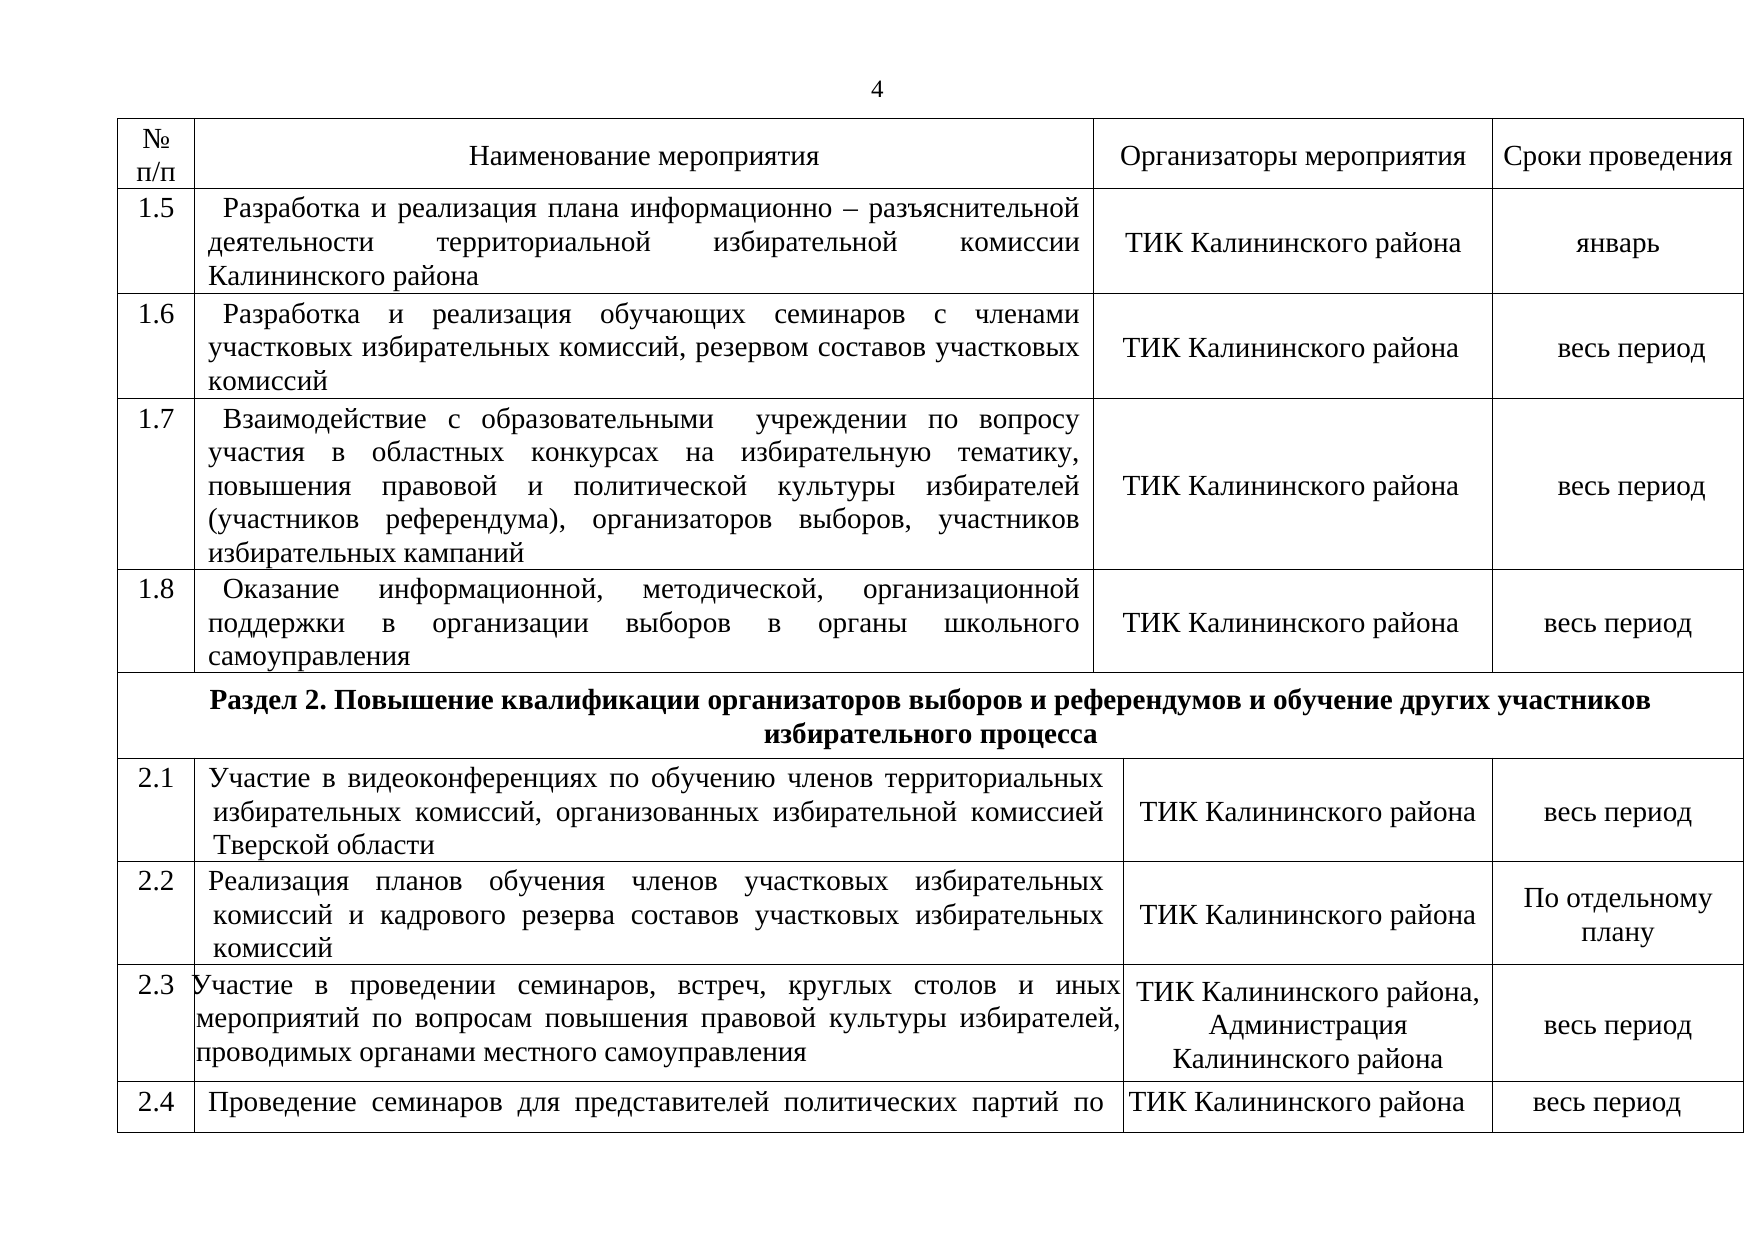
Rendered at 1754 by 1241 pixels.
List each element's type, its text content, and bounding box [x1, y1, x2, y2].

table_cell Взаимодействие с образовательными учреждении по вопросу участия в областных конкурсах на избирательную тематику, повышения правовой и политической культуры избирателей (участников референдума), организаторов выборов, участников избирательных кампаний [195, 399, 1093, 569]
table_cell весь период [1493, 570, 1743, 672]
table_cell ТИК Калининского района [1124, 1082, 1492, 1132]
table_cell весь период [1493, 399, 1743, 569]
table_cell весь период [1493, 965, 1743, 1081]
table_cell Оказание информационной, методической, организационной поддержки в организации выборов в органы школьного самоуправления [195, 570, 1093, 672]
table_header Сроки проведения [1493, 119, 1743, 188]
table_cell ТИК Калининского района [1124, 759, 1492, 861]
table_cell 2.3 [118, 965, 194, 1081]
table_cell ТИК Калининского района [1094, 399, 1492, 569]
table_header Наименование мероприятия [195, 119, 1093, 188]
table_cell ТИК Калининского района [1094, 189, 1492, 293]
table_cell 1.6 [118, 294, 194, 398]
table_cell весь период [1493, 759, 1743, 861]
table_header Организаторы мероприятия [1094, 119, 1492, 188]
table_cell Разработка и реализация плана информационно – разъяснительной деятельности территориальной избирательной комиссии Калининского района [195, 189, 1093, 293]
table_cell ТИК Калининского района, Администрация Калининского района [1124, 965, 1492, 1081]
table_cell 2.2 [118, 862, 194, 964]
table_cell 1.8 [118, 570, 194, 672]
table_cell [195, 1082, 1123, 1132]
table_cell весь период [1493, 1082, 1743, 1132]
table_cell Реализация планов обучения членов участковых избирательных комиссий и кадрового резерва составов участковых избирательных комиссий [195, 862, 1123, 964]
table_cell 2.4 [118, 1082, 194, 1132]
table_cell По отдельному плану [1493, 862, 1743, 964]
table_header № п/п [118, 119, 194, 188]
table_cell ТИК Калининского района [1094, 294, 1492, 398]
table_cell ТИК Калининского района [1094, 570, 1492, 672]
table_cell весь период [1493, 294, 1743, 398]
table_cell Участие в видеоконференциях по обучению членов территориальных избирательных комиссий, организованных избирательной комиссией Тверской области [195, 759, 1123, 861]
table_cell Разработка и реализация обучающих семинаров с членами участковых избирательных комиссий, резервом составов участковых комиссий [195, 294, 1093, 398]
table_cell Раздел 2. Повышение квалификации организаторов выборов и референдумов и обучение других участников избирательного процесса [118, 673, 1743, 758]
table_cell 1.7 [118, 399, 194, 569]
table_cell 1.5 [118, 189, 194, 293]
table_cell 2.1 [118, 759, 194, 861]
table_cell январь [1493, 189, 1743, 293]
table_cell Участие в проведении семинаров, встреч, круглых столов и иных мероприятий по вопросам повышения правовой культуры избирателей, проводимых органами местного самоуправления [195, 965, 1123, 1081]
table_cell ТИК Калининского района [1124, 862, 1492, 964]
